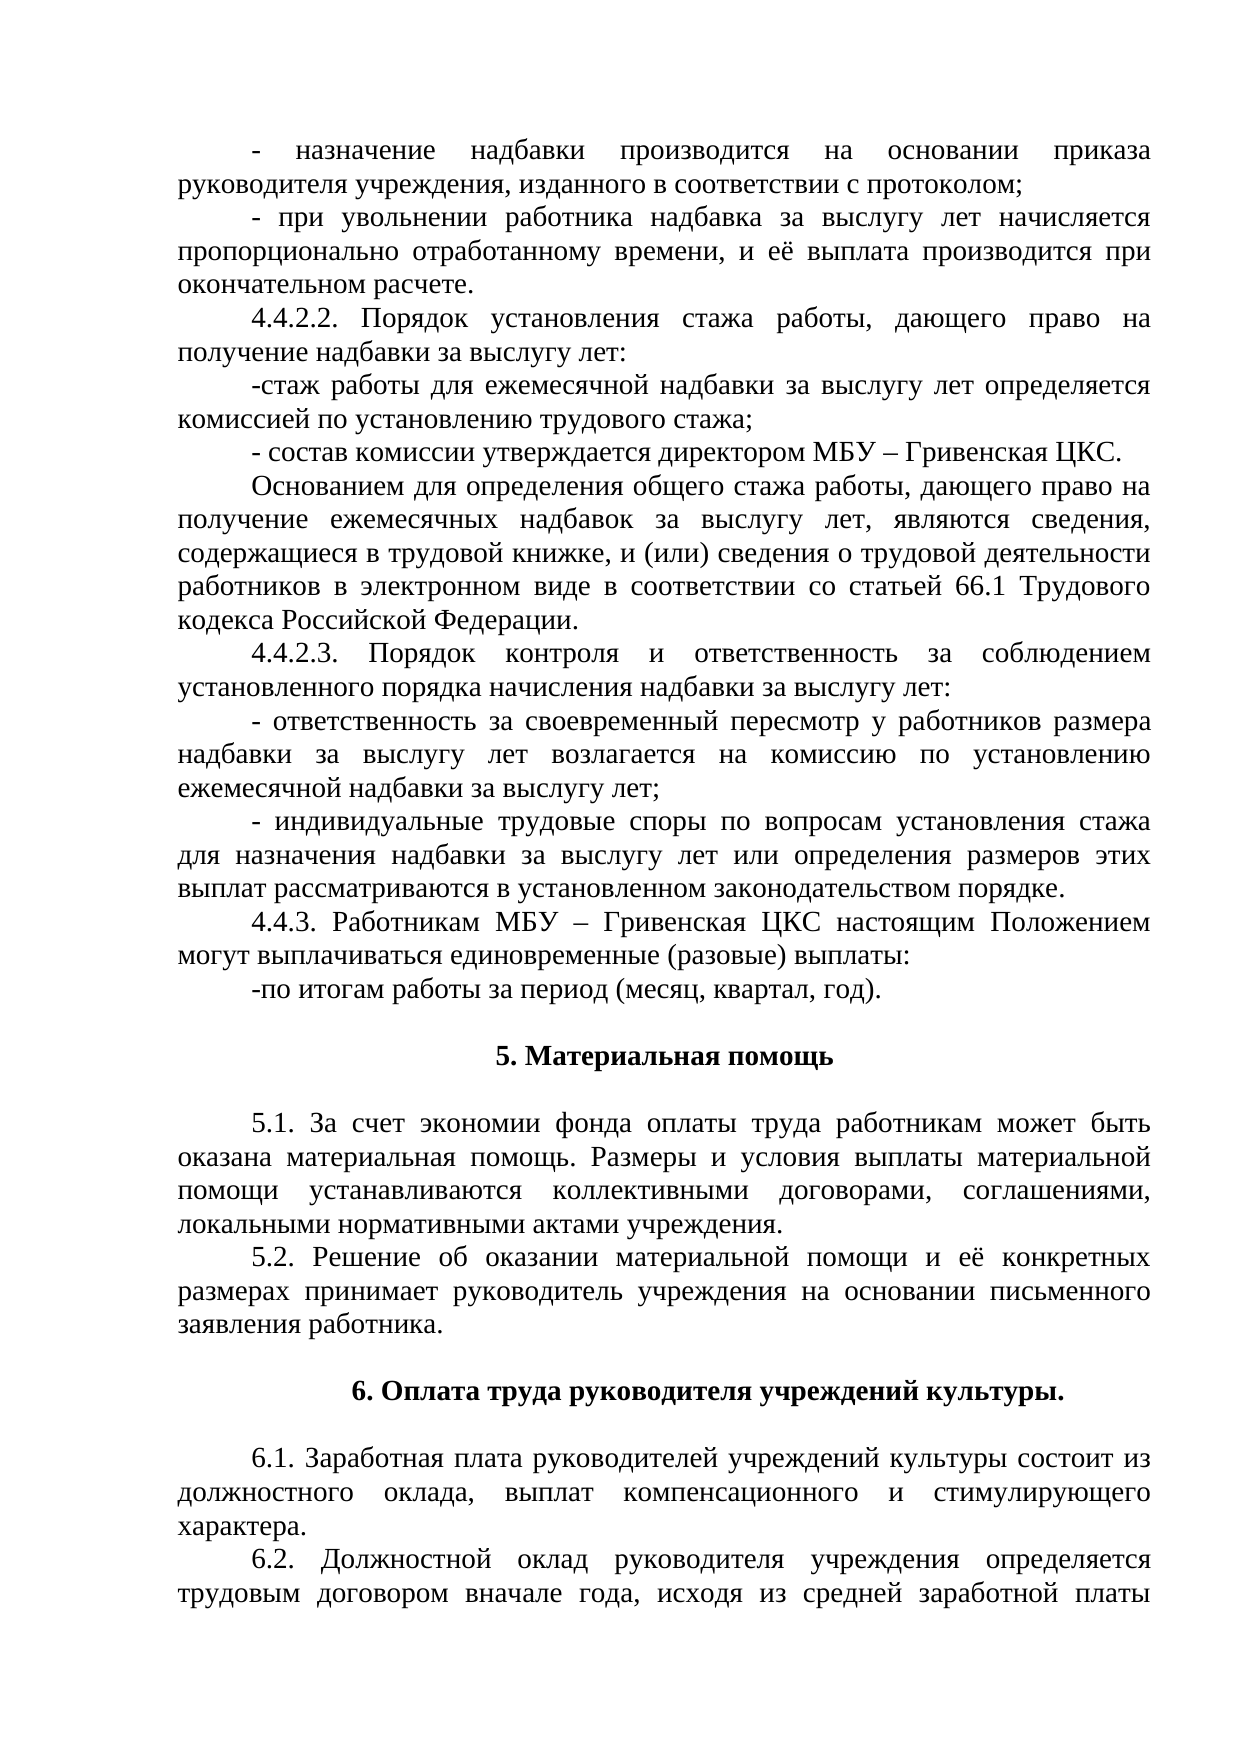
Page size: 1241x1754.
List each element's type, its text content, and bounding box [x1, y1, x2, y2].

text - состав комиссии утверждается директором МБУ – Гривенская ЦКС. [177, 434, 1152, 468]
text - при увольнении работника надбавка за выслугу лет начисляется пропорционально отработанному времени, и её выплата производится при окончательном расчете. [177, 199, 1152, 300]
text 6. Оплата труда руководителя учреждений культуры. [177, 1373, 1152, 1407]
text -по итогам работы за период (месяц, квартал, год). [177, 971, 1152, 1004]
text 5.2. Решение об оказании материальной помощи и её конкретных размерах принимает руководитель учреждения на основании письменного заявления работника. [177, 1239, 1152, 1340]
text Основанием для определения общего стажа работы, дающего право на получение ежемесячных надбавок за выслугу лет, являются сведения, содержащиеся в трудовой книжке, и (или) сведения о трудовой деятельности работников в электронном виде в соответствии со статьей 66.1 Трудового кодекса Российской Федерации. [177, 468, 1152, 636]
text - индивидуальные трудовые споры по вопросам установления стажа для назначения надбавки за выслугу лет или определения размеров этих выплат рассматриваются в установленном законодательством порядке. [177, 803, 1152, 904]
text - ответственность за своевременный пересмотр у работников размера надбавки за выслугу лет возлагается на комиссию по установлению ежемесячной надбавки за выслугу лет; [177, 703, 1152, 803]
text - назначение надбавки производится на основании приказа руководителя учреждения, изданного в соответствии с протоколом; [177, 132, 1152, 199]
text 4.4.2.2. Порядок установления стажа работы, дающего право на получение надбавки за выслугу лет: [177, 300, 1152, 367]
text 4.4.2.3. Порядок контроля и ответственность за соблюдением установленного порядка начисления надбавки за выслугу лет: [177, 636, 1152, 703]
text 5. Материальная помощь [177, 1038, 1152, 1072]
text -стаж работы для ежемесячной надбавки за выслугу лет определяется комиссией по установлению трудового стажа; [177, 367, 1152, 434]
text 5.1. За счет экономии фонда оплаты труда работникам может быть оказана материальная помощь. Размеры и условия выплаты материальной помощи устанавливаются коллективными договорами, соглашениями, локальными нормативными актами учреждения. [177, 1105, 1152, 1239]
text 4.4.3. Работникам МБУ – Гривенская ЦКС настоящим Положением могут выплачиваться единовременные (разовые) выплаты: [177, 904, 1152, 971]
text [177, 1541, 1152, 1608]
text 6.1. Заработная плата руководителей учреждений культуры состоит из должностного оклада, выплат компенсационного и стимулирующего характера. [177, 1441, 1152, 1541]
